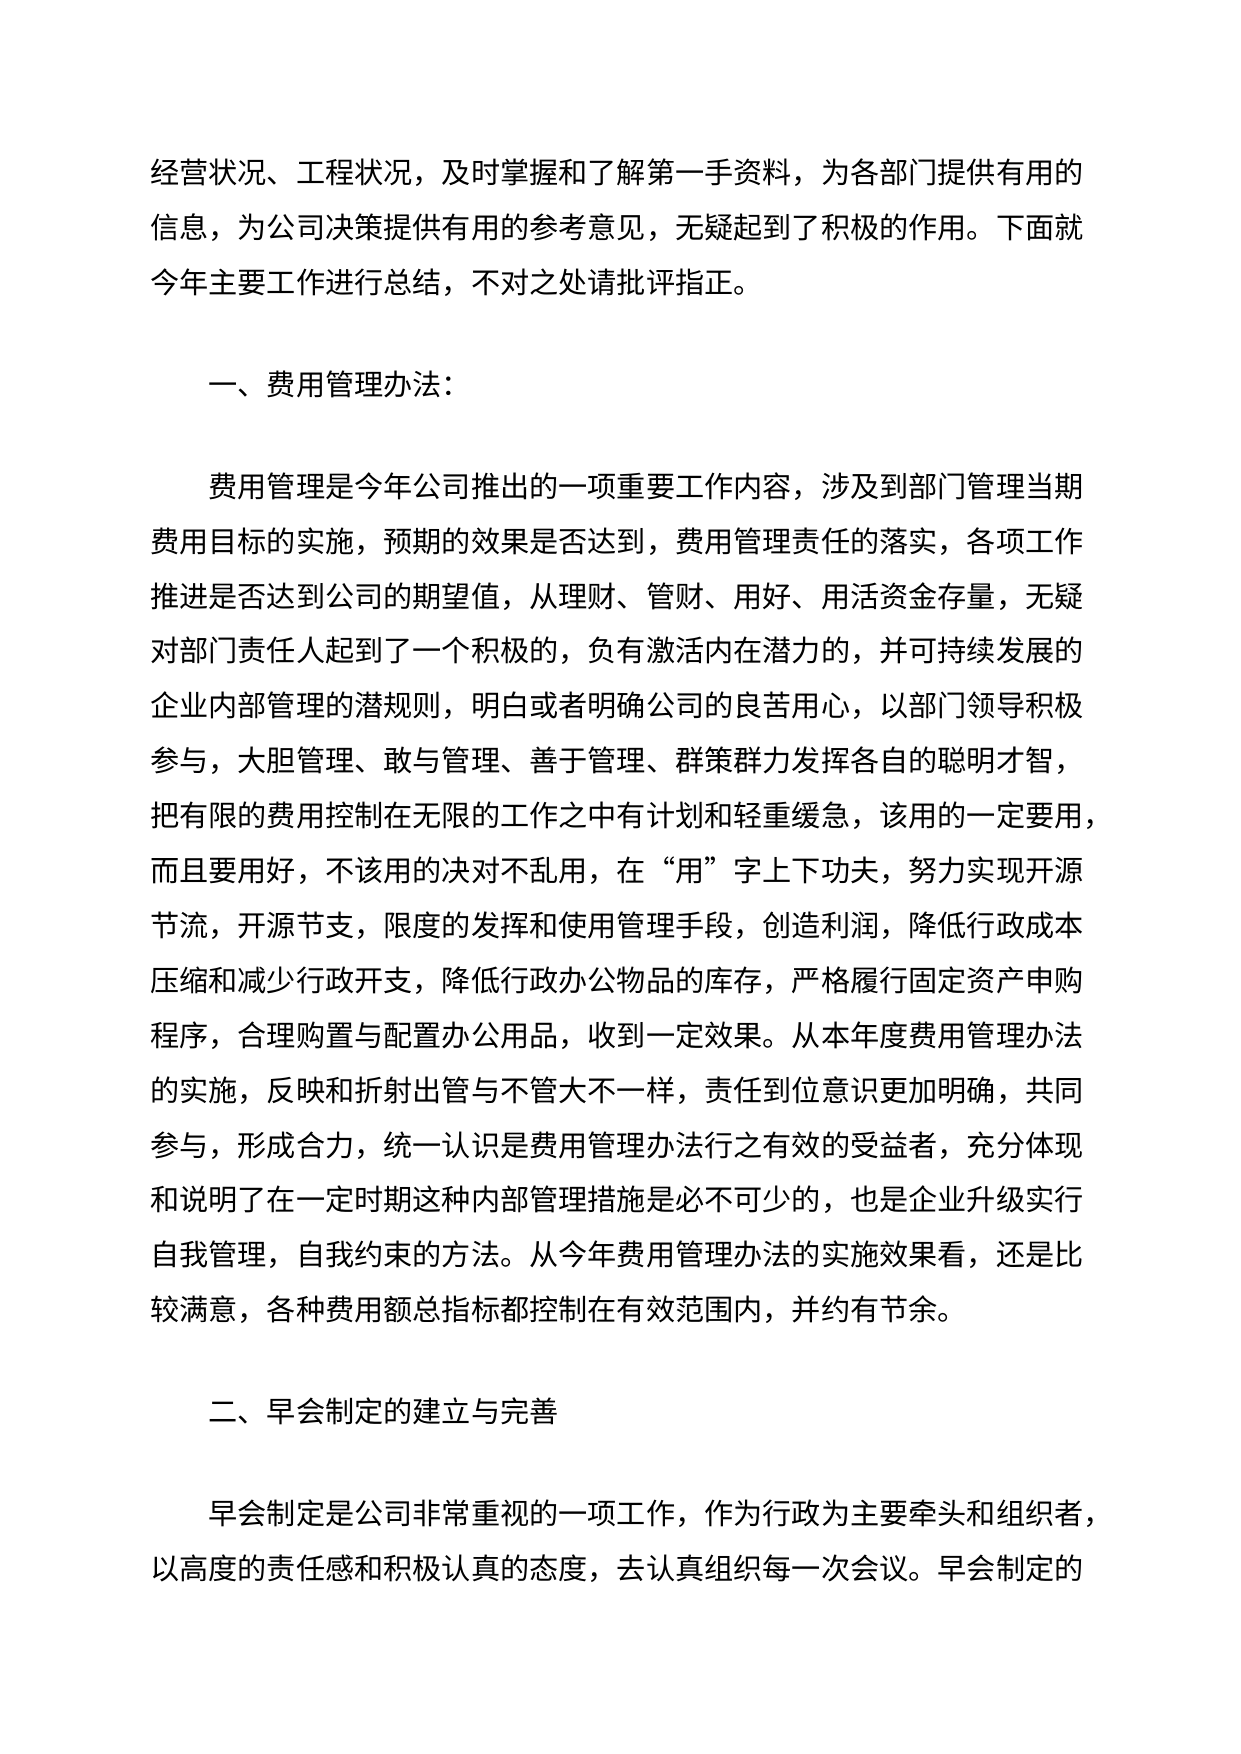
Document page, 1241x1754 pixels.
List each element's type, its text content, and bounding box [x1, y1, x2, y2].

text 一、费用管理办法： [150, 362, 1090, 404]
text 二、早会制定的建立与完善 [150, 1388, 1090, 1431]
text 费用管理是今年公司推出的一项重要工作内容，涉及到部门管理当期费用目标的实施，预期的效果是否达到，费用管理责任的落实，各项工作推进是否达到公司的期望值，从理财、管财、用好、用活资金存量，无疑对部门责任人起到了一个积极的，负有激活内在潜力的，并可持续发展的企业内部管理的潜规则，明白或者明确公司的良苦用心，以部门领导积极参与，大胆管理、敢与管理、善于管理、群策群力发挥各自的聪明才智，把有限的费用控制在无限的工作之中有计划和轻重缓急，该用的一定要用，而且要用好，不该用的决对不乱用，在“用”字上下功夫，努力实现开源节流，开源节支，限度的发挥和使用管理手段，创造利润，降低行政成本压缩和减少行政开支，降低行政办公物品的库存，严格履行固定资产申购程序，合理购置与配置办公用品，收到一定效果。从本年度费用管理办法的实施，反映和折射出管与不管大不一样，责任到位意识更加明确，共同参与，形成合力，统一认识是费用管理办法行之有效的受益者，充分体现和说明了在一定时期这种内部管理措施是必不可少的，也是企业升级实行自我管理，自我约束的方法。从今年费用管理办法的实施效果看，还是比较满意，各种费用额总指标都控制在有效范围内，并约有节余。 [150, 463, 1090, 1329]
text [150, 150, 1090, 302]
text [150, 1490, 1090, 1587]
